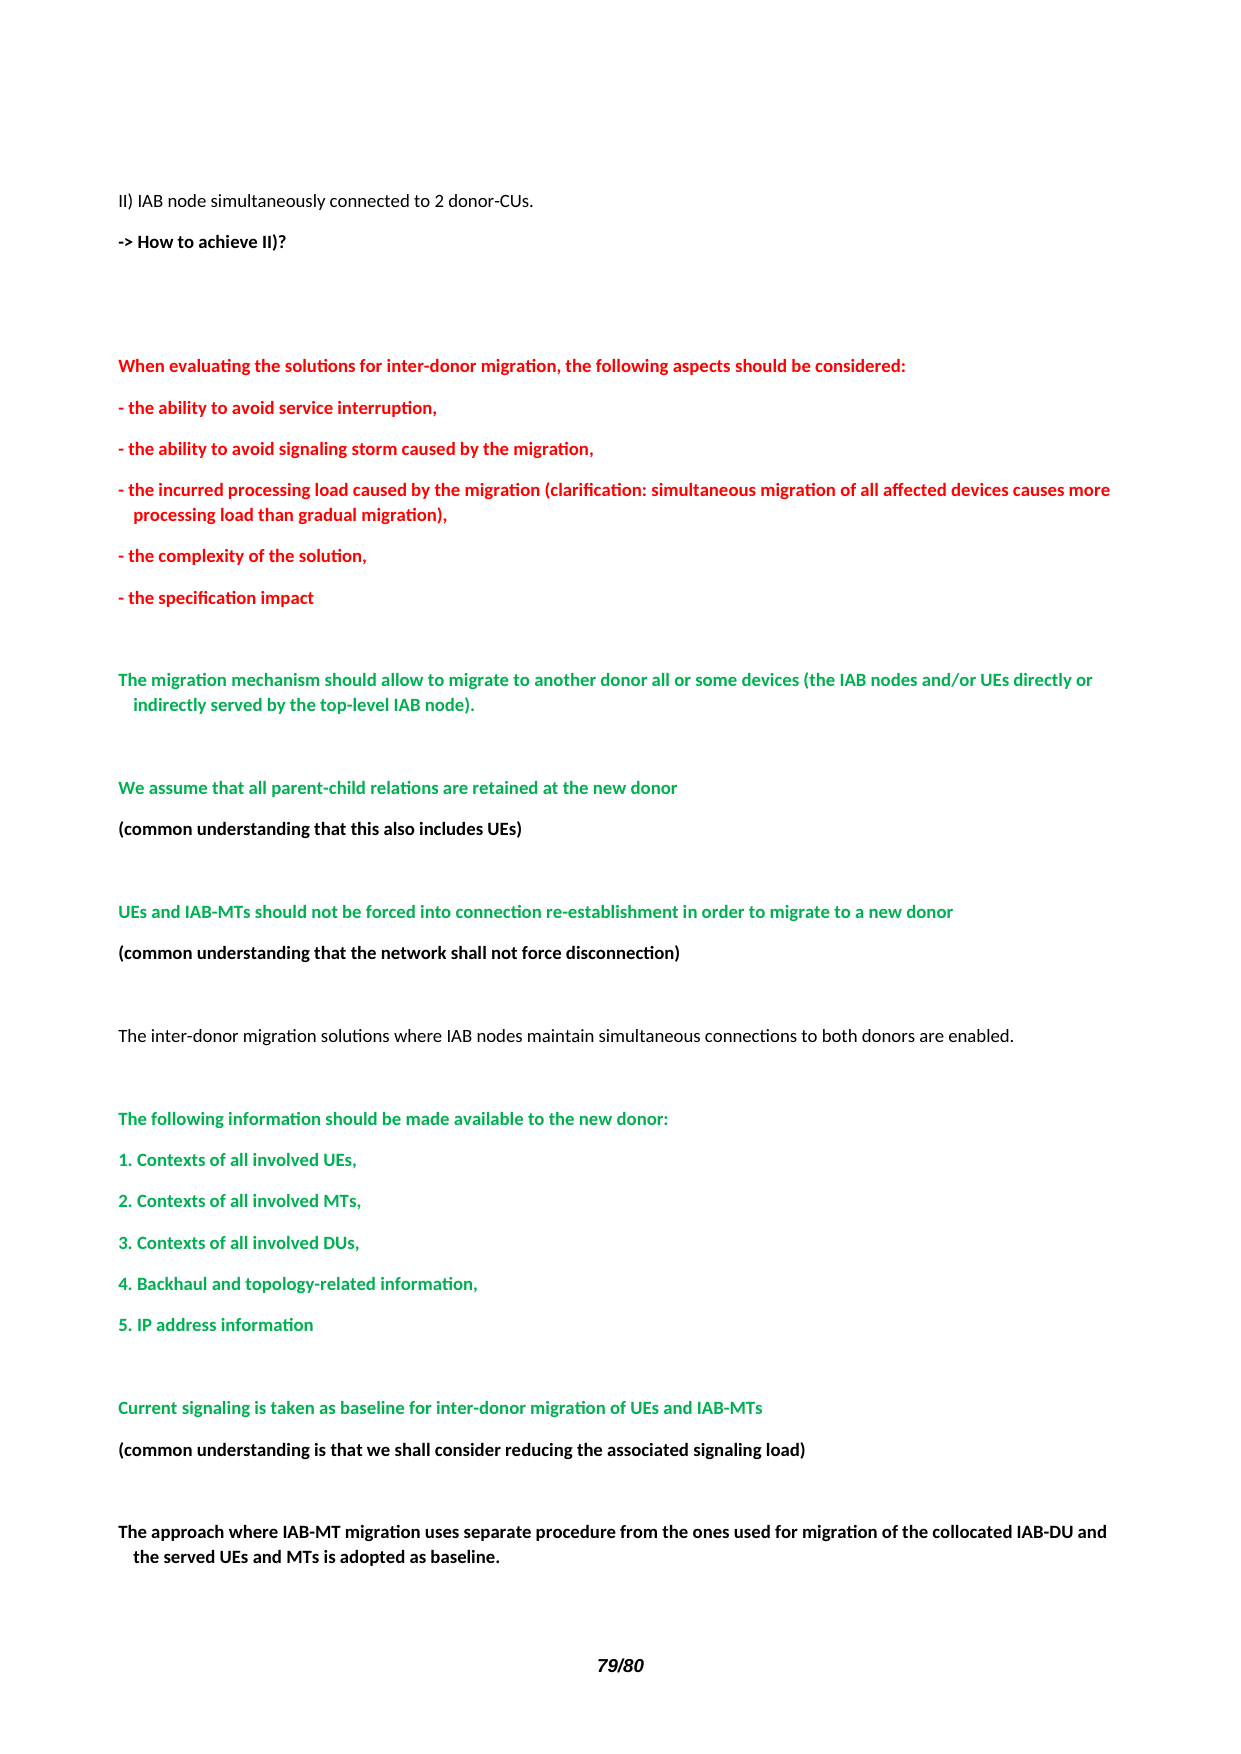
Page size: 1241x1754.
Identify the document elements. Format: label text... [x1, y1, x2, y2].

text When evaluating the solutions for inter-donor migration, the following aspects should be considered: [118, 354, 1122, 377]
text (common understanding is that we shall consider reducing the associated signaling load) [118, 1438, 1122, 1461]
text The approach where IAB-MT migration uses separate procedure from the ones used for migration of the collocated IAB-DU and the served UEs and MTs is adopted as baseline. [118, 1520, 1122, 1568]
text UEs and IAB-MTs should not be forced into connection re-establishment in order to migrate to a new donor [118, 900, 1122, 923]
text - the specification impact [118, 586, 1122, 609]
text The following information should be made available to the new donor: [118, 1107, 1122, 1130]
text The migration mechanism should allow to migrate to another donor all or some devices (the IAB nodes and/or UEs directly or indirectly served by the top-level IAB node). [118, 669, 1122, 716]
text - the complexity of the solution, [118, 544, 1122, 567]
text (common understanding that this also includes UEs) [118, 817, 1122, 840]
text Current signaling is taken as baseline for inter-donor migration of UEs and IAB-MTs [118, 1396, 1122, 1419]
text The inter-donor migration solutions where IAB nodes maintain simultaneous connections to both donors are enabled. [118, 1024, 1122, 1047]
text - the ability to avoid service interruption, [118, 396, 1122, 419]
text 1. Contexts of all involved UEs, [118, 1148, 1122, 1171]
text 3. Contexts of all involved DUs, [118, 1231, 1122, 1254]
text - the ability to avoid signaling storm caused by the migration, [118, 437, 1122, 460]
text (common understanding that the network shall not force disconnection) [118, 941, 1122, 964]
text 4. Backhaul and topology-related information, [118, 1272, 1122, 1295]
text We assume that all parent-child relations are retained at the new donor [118, 776, 1122, 799]
text 2. Contexts of all involved MTs, [118, 1189, 1122, 1212]
text - the incurred processing load caused by the migration (clarification: simultaneous migration of all affected devices causes more processing load than gradual migration), [118, 478, 1122, 526]
text II) IAB node simultaneously connected to 2 donor-CUs. [118, 189, 1122, 212]
text 5. IP address information [118, 1314, 1122, 1337]
text -> How to achieve II)? [118, 230, 1122, 253]
